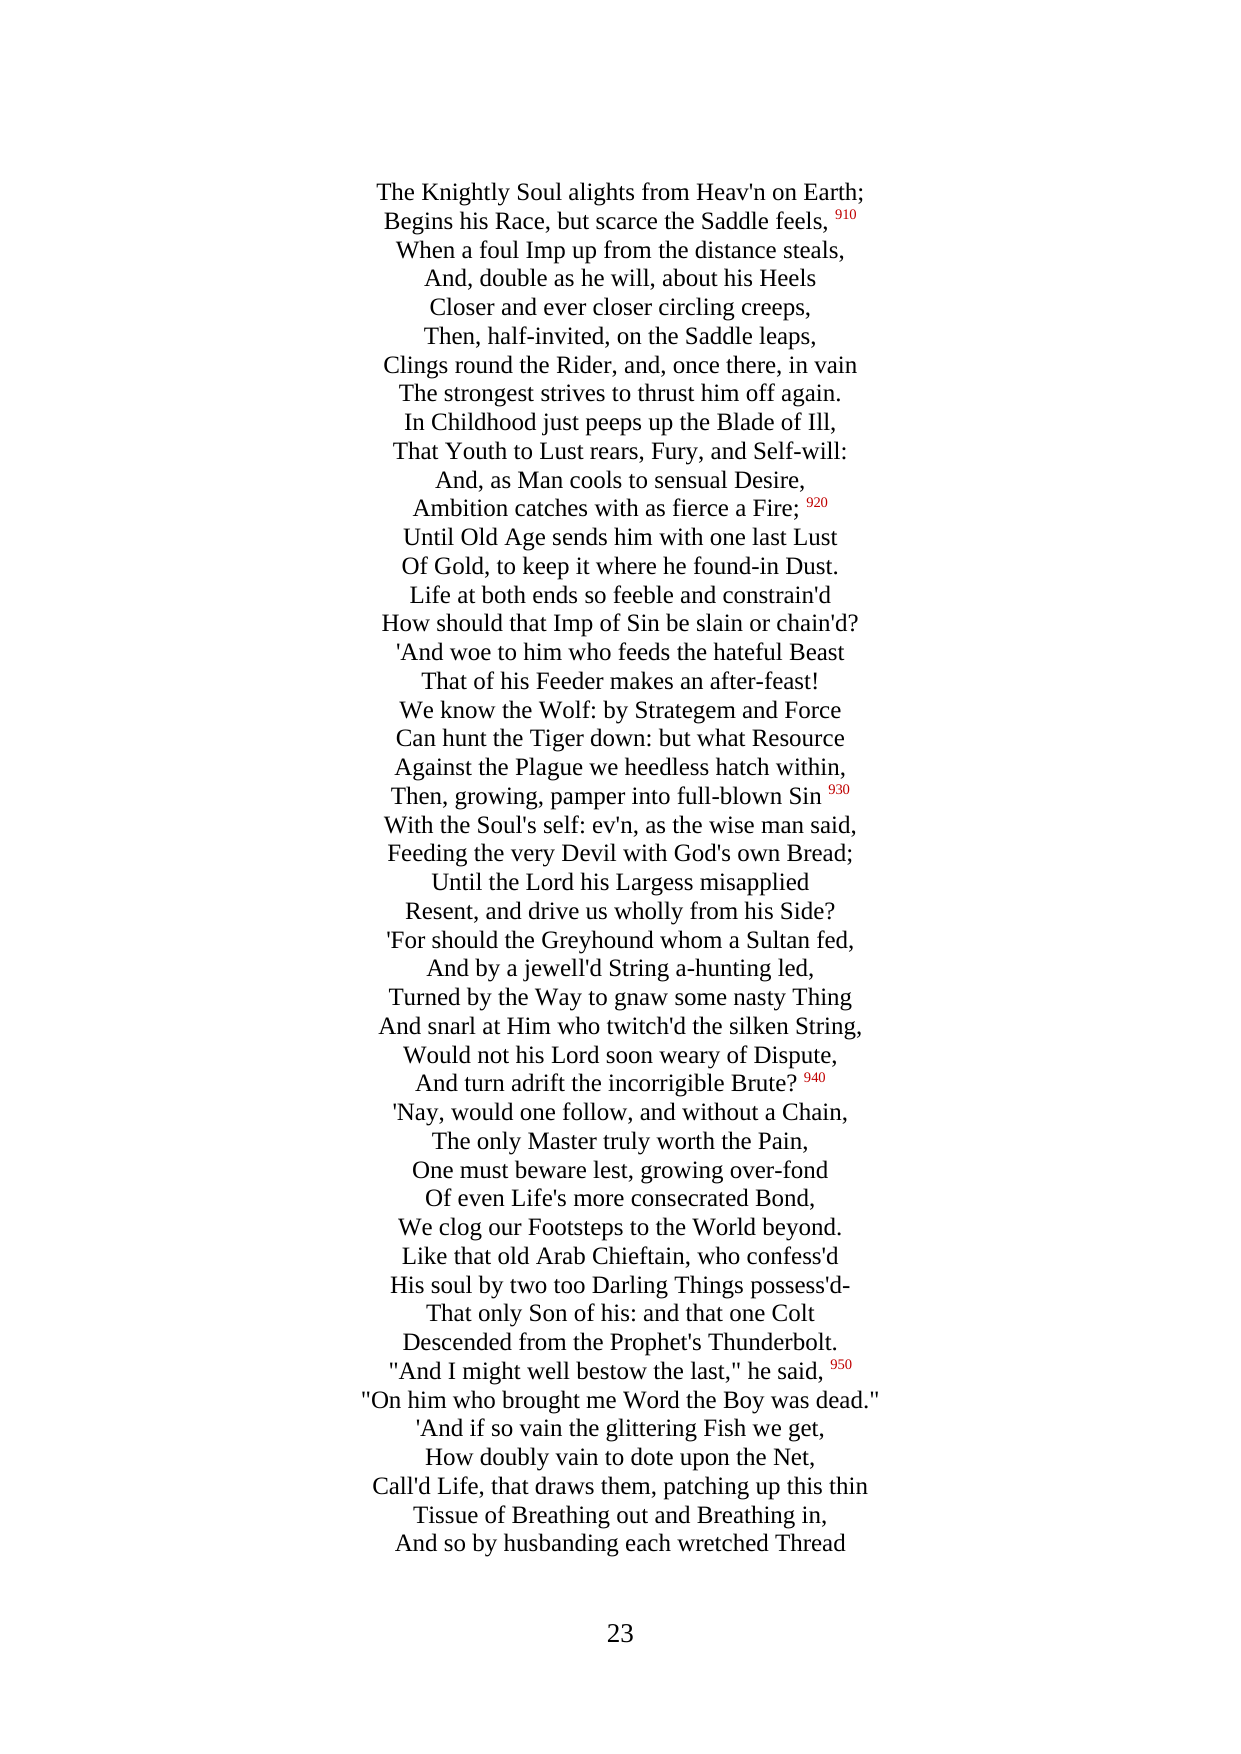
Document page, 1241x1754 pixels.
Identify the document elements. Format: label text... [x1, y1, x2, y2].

text Until the Lord his Largess misapplied [236, 867, 1004, 896]
text That only Son of his: and that one Colt [236, 1298, 1004, 1327]
text Clings round the Rider, and, once there, in vain [236, 350, 1004, 378]
text 'Nay, would one follow, and without a Chain, [236, 1097, 1004, 1126]
text In Childhood just peeps up the Blade of Ill, [236, 407, 1004, 436]
text With the Soul's self: ev'n, as the wise man said, [236, 810, 1004, 838]
text We know the Wolf: by Strategem and Force [236, 695, 1004, 723]
text The strongest strives to thrust him off again. [236, 378, 1004, 407]
text Resent, and drive us wholly from his Side? [236, 896, 1004, 925]
text "And I might well bestow the last," he said, 950 [236, 1356, 1004, 1385]
text And snarl at Him who twitch'd the silken String, [236, 1011, 1004, 1040]
text Can hunt the Tiger down: but what Resource [236, 723, 1004, 752]
text And by a jewell'd String a-hunting led, [236, 953, 1004, 982]
text And so by husbanding each wretched Thread [236, 1528, 1004, 1557]
text One must beware lest, growing over-fond [236, 1155, 1004, 1183]
text Of even Life's more consecrated Bond, [236, 1183, 1004, 1212]
text Against the Plague we heedless hatch within, [236, 752, 1004, 781]
text That of his Feeder makes an after-feast! [236, 666, 1004, 695]
text Then, growing, pamper into full-blown Sin 930 [236, 781, 1004, 810]
text Closer and ever closer circling creeps, [236, 292, 1004, 321]
text Call'd Life, that draws them, patching up this thin [236, 1471, 1004, 1500]
text And, as Man cools to sensual Desire, [236, 465, 1004, 493]
text We clog our Footsteps to the World beyond. [236, 1212, 1004, 1241]
text Until Old Age sends him with one last Lust [236, 522, 1004, 551]
text 'And woe to him who feeds the hateful Beast [236, 637, 1004, 666]
text And turn adrift the incorrigible Brute? 940 [236, 1068, 1004, 1097]
text That Youth to Lust rears, Fury, and Self-will: [236, 436, 1004, 465]
text Begins his Race, but scarce the Saddle feels, 910 [236, 206, 1004, 235]
text How doubly vain to dote upon the Net, [236, 1442, 1004, 1471]
text Ambition catches with as fierce a Fire; 920 [236, 493, 1004, 522]
text And, double as he will, about his Heels [236, 263, 1004, 292]
text Life at both ends so feeble and constrain'd [236, 580, 1004, 608]
text Like that old Arab Chieftain, who confess'd [236, 1241, 1004, 1270]
text When a foul Imp up from the distance steals, [236, 235, 1004, 263]
text His soul by two too Darling Things possess'd- [236, 1270, 1004, 1298]
text Would not his Lord soon weary of Dispute, [236, 1040, 1004, 1068]
text The only Master truly worth the Pain, [236, 1126, 1004, 1155]
text "On him who brought me Word the Boy was dead." [236, 1385, 1004, 1413]
text Turned by the Way to gnaw some nasty Thing [236, 982, 1004, 1011]
text Feeding the very Devil with God's own Bread; [236, 838, 1004, 867]
text The Knightly Soul alights from Heav'n on Earth; [236, 177, 1004, 206]
text How should that Imp of Sin be slain or chain'd? [236, 608, 1004, 637]
text Descended from the Prophet's Thunderbolt. [236, 1327, 1004, 1356]
text Tissue of Breathing out and Breathing in, [236, 1500, 1004, 1528]
text Then, half-invited, on the Saddle leaps, [236, 321, 1004, 350]
text 'And if so vain the glittering Fish we get, [236, 1413, 1004, 1442]
text 'For should the Greyhound whom a Sultan fed, [236, 925, 1004, 953]
text Of Gold, to keep it where he found-in Dust. [236, 551, 1004, 580]
